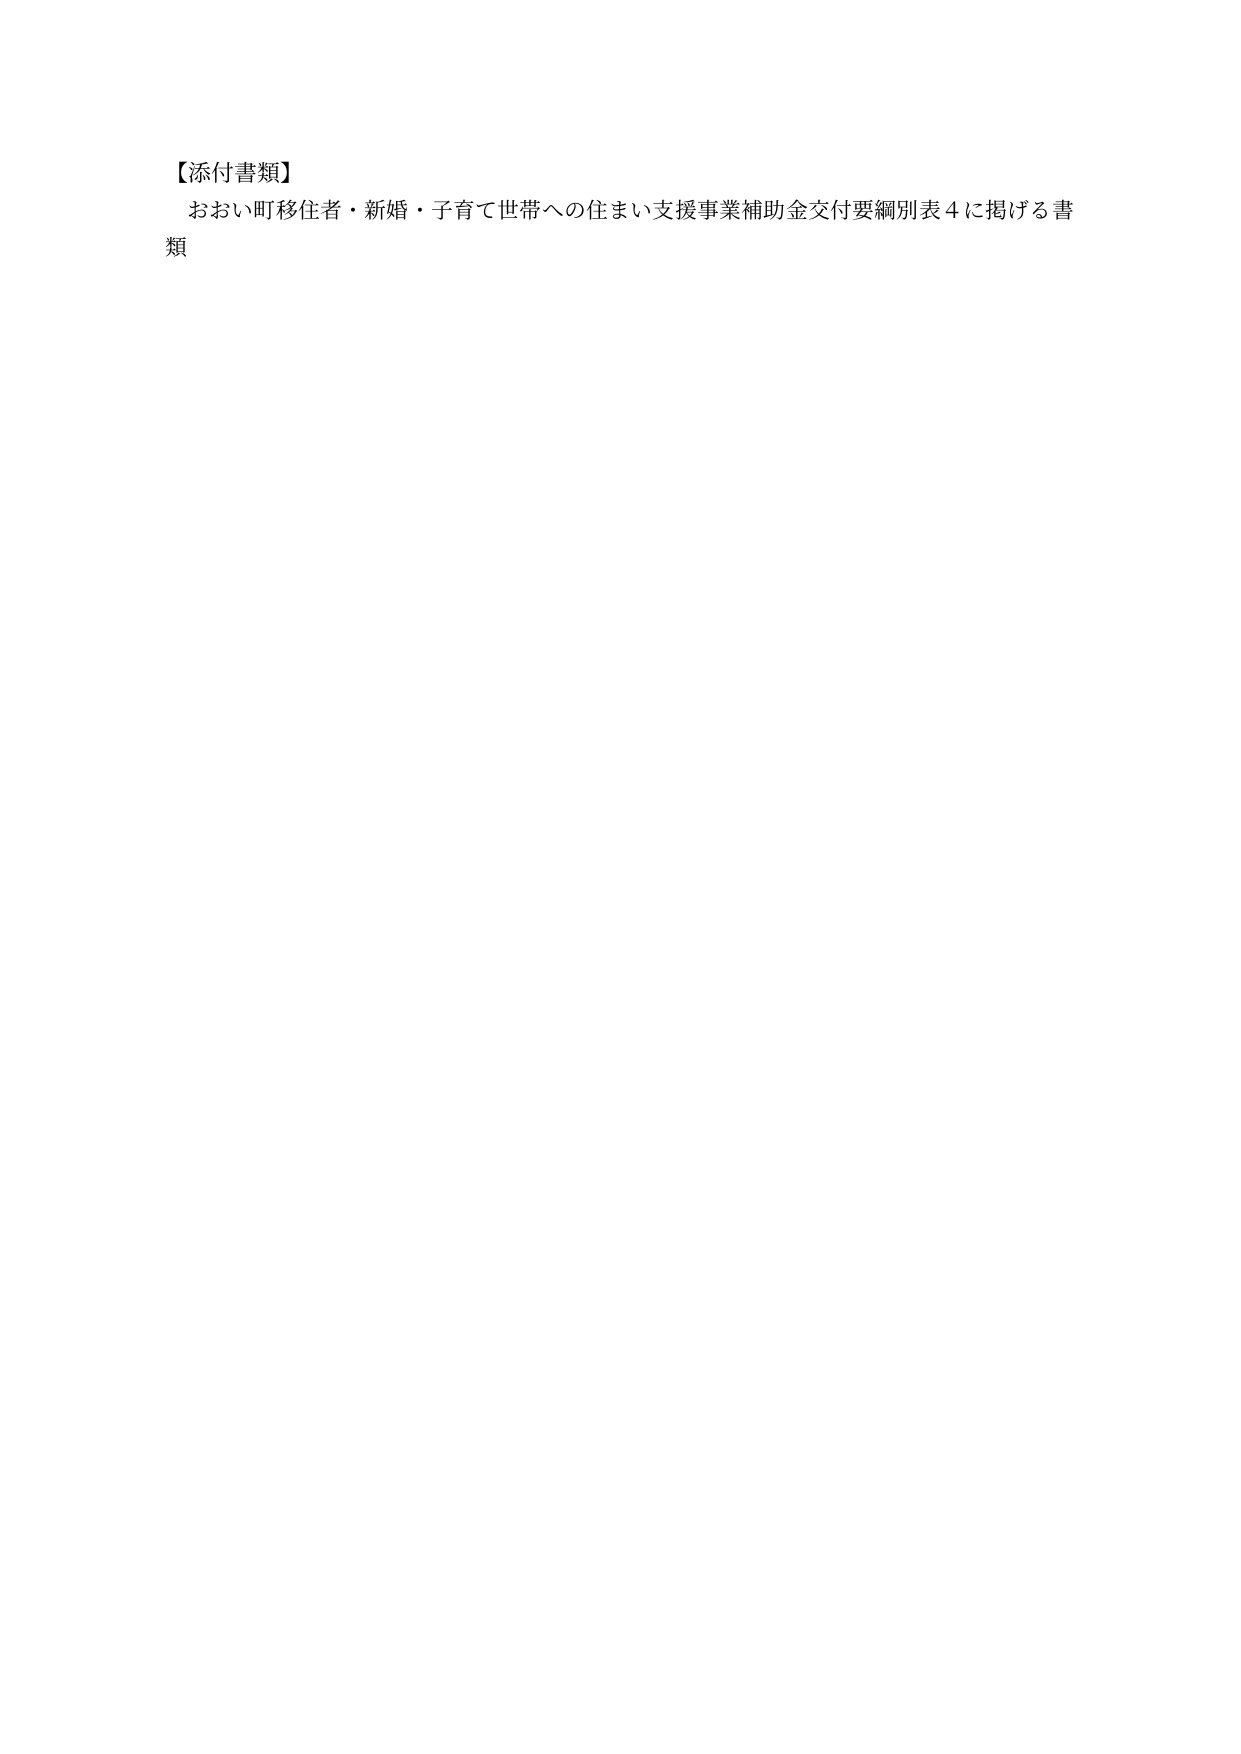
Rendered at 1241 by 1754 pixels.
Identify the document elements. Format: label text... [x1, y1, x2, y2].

text 【添付書類】 [165, 152, 1075, 190]
text おおい町移住者・新婚・子育て世帯への住まい支援事業補助金交付要綱別表４に掲げる書類 [165, 190, 1075, 265]
